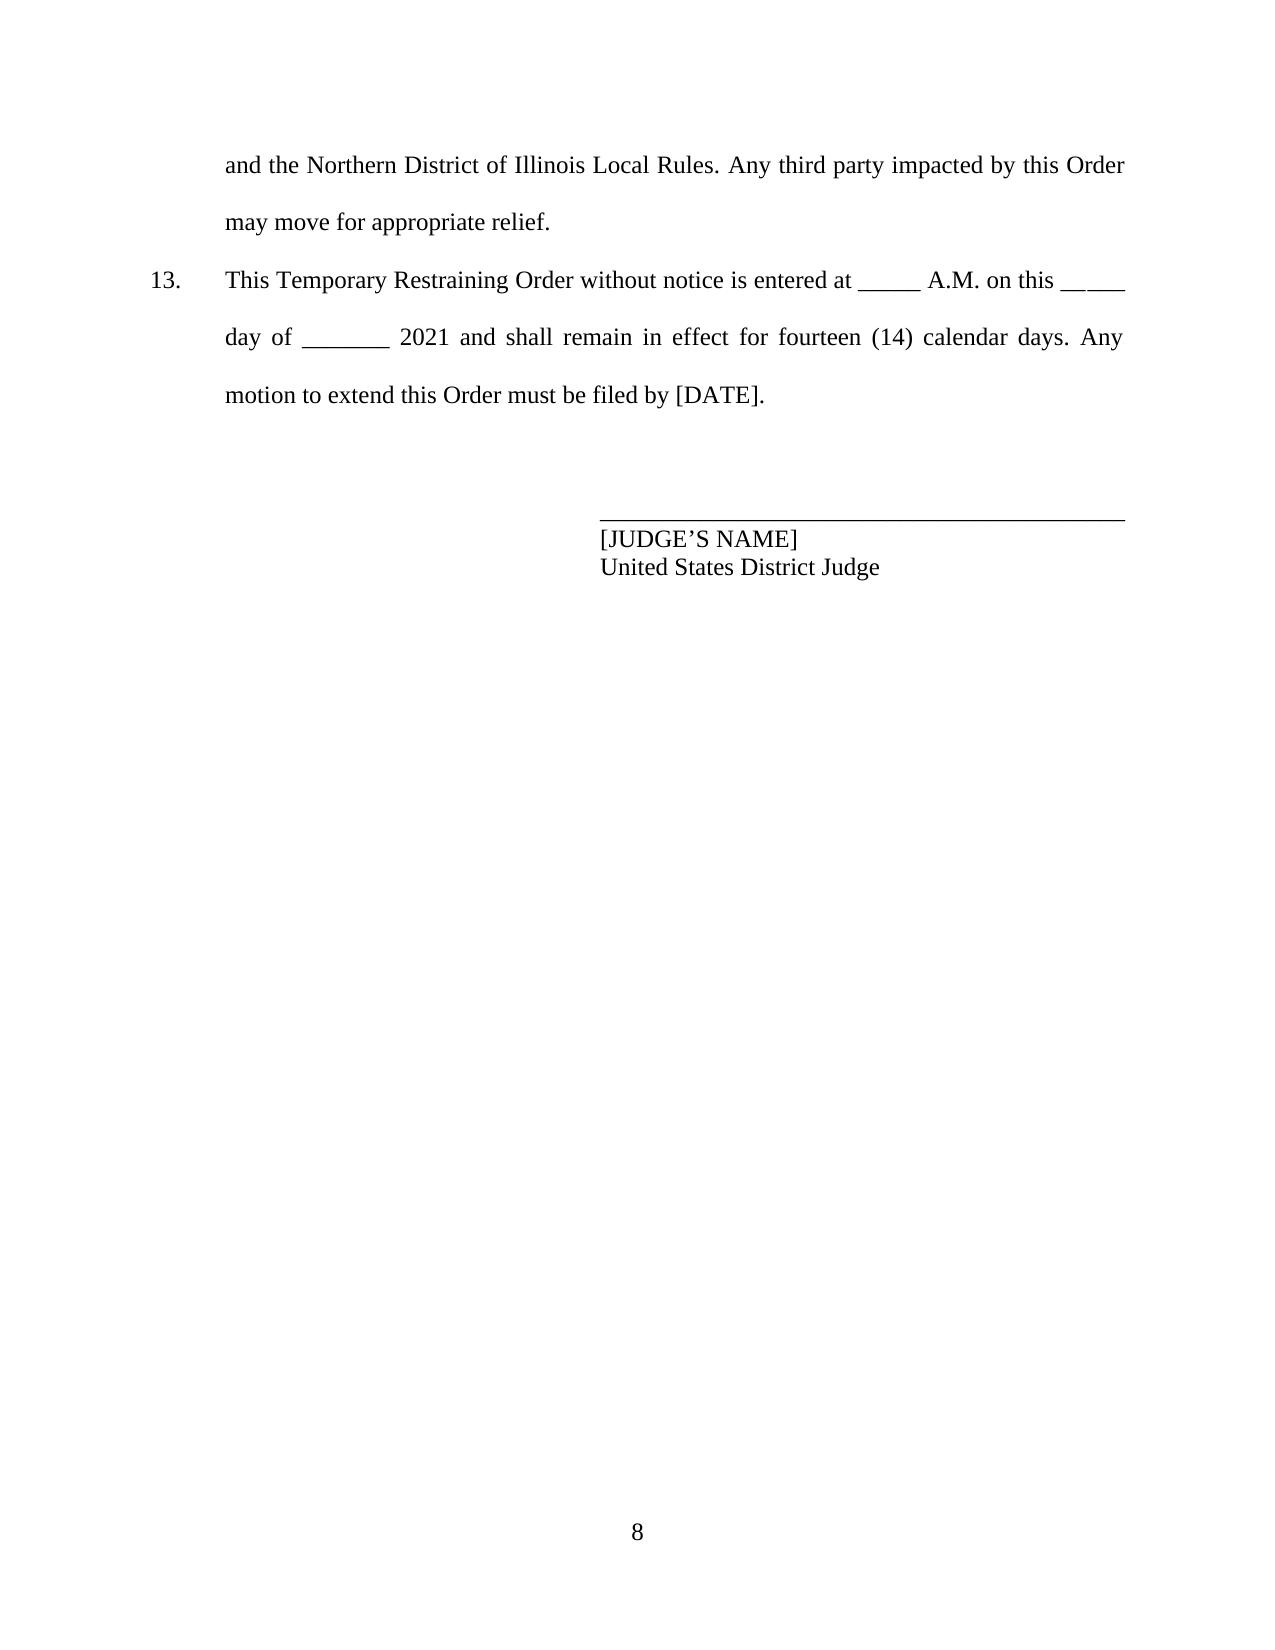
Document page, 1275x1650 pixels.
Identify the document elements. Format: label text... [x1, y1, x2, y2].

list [150, 150, 1125, 236]
text United States District Judge [525, 552, 1125, 581]
text __________________________________________ [525, 495, 1125, 524]
list This Temporary Restraining Order without notice is entered at _____ A.M. on this _____ day of _______ 2021 and shall remain in effect for fourteen (14) calendar days. Any motion to extend this Order must be filed by [DATE]. [150, 265, 1125, 409]
text [JUDGE’S NAME] [525, 524, 1125, 552]
